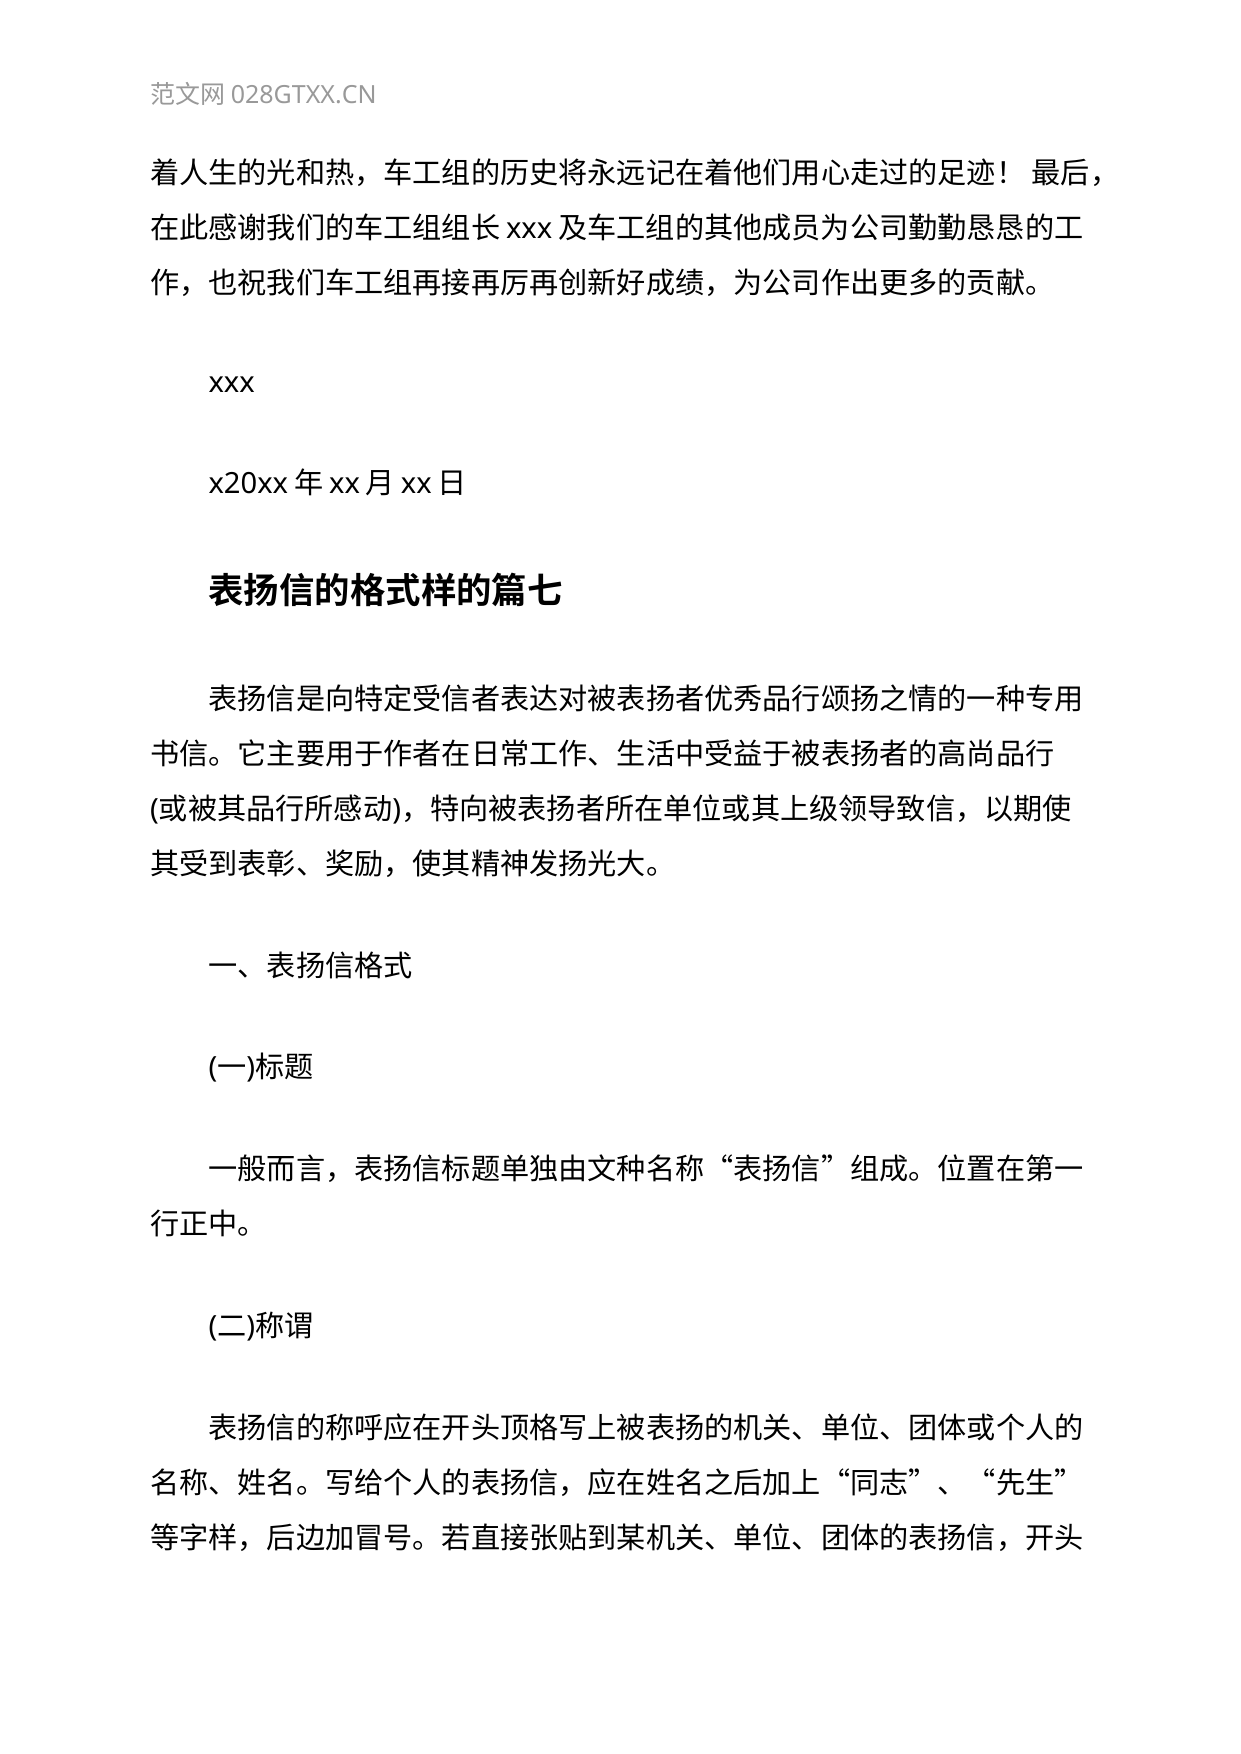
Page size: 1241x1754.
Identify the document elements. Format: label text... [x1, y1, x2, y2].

text (一)标题 [150, 1044, 1090, 1086]
text 表扬信的格式样的篇七 [150, 562, 1090, 613]
text (二)称谓 [150, 1302, 1090, 1345]
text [150, 1404, 1090, 1557]
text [150, 150, 1090, 302]
text 一、表扬信格式 [150, 942, 1090, 984]
text xxx [150, 362, 1090, 401]
text x20xx年xx月xx日 [150, 460, 1090, 502]
text 表扬信是向特定受信者表达对被表扬者优秀品行颂扬之情的一种专用书信。它主要用于作者在日常工作、生活中受益于被表扬者的高尚品行(或被其品行所感动)，特向被表扬者所在单位或其上级领导致信，以期使其受到表彰、奖励，使其精神发扬光大。 [150, 676, 1090, 883]
text 一般而言，表扬信标题单独由文种名称“表扬信”组成。位置在第一行正中。 [150, 1146, 1090, 1243]
